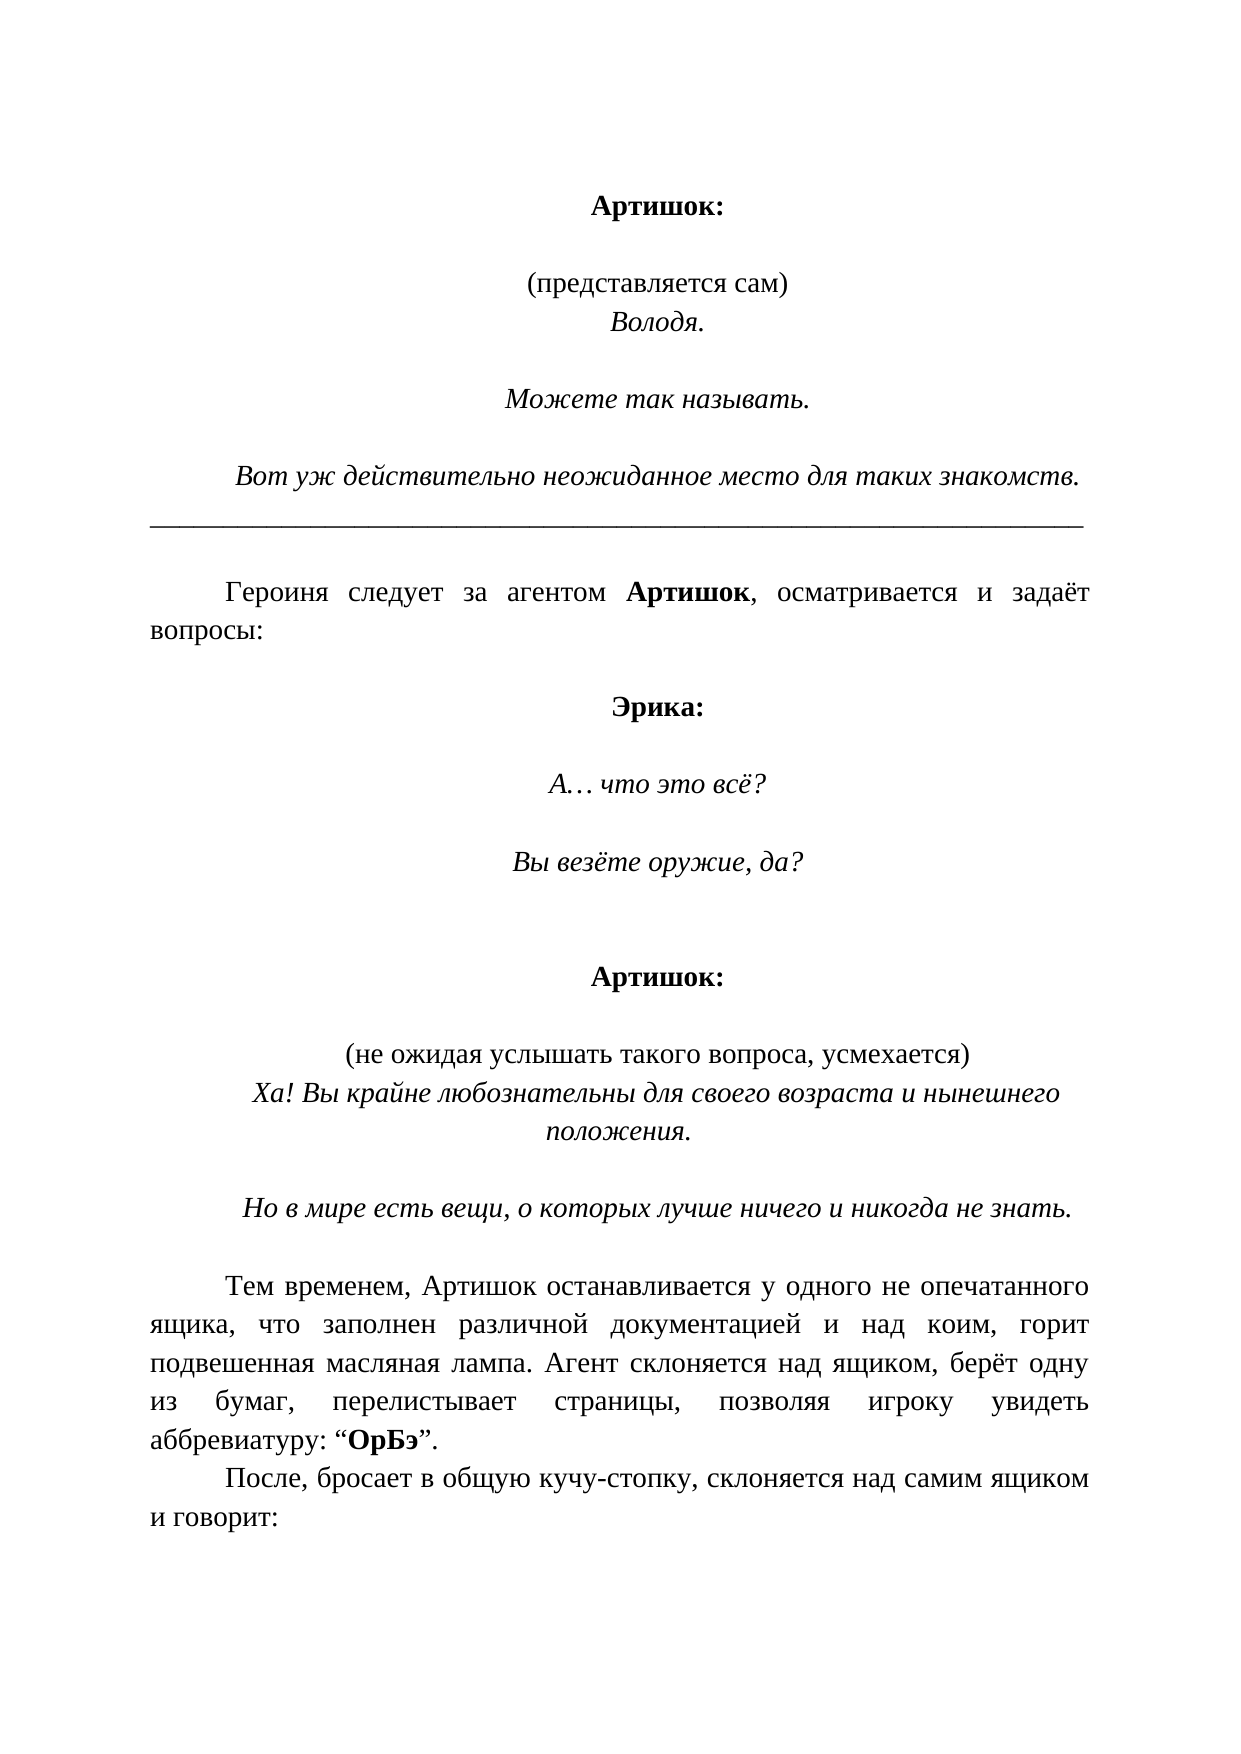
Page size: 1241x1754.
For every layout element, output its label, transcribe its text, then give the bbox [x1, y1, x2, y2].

text (не ожидая услышать такого вопроса, усмехается) [150, 1036, 1090, 1070]
text А… что это всё? [150, 767, 1090, 800]
text (представляется сам) [150, 266, 1090, 299]
text Вы везёте оружие, да? [150, 844, 1090, 877]
text Героиня следует за агентом Артишок, осматривается и задаёт вопросы: [150, 574, 1090, 646]
text Тем временем, Артишок останавливается у одного не опечатанного ящика, что заполнен различной документацией и над коим, горит подвешенная масляная лампа. Агент склоняется над ящиком, берёт одну из бумаг, перелистывает страницы, позволяя игроку увидеть аббревиатуру: “ОрБэ”. [150, 1268, 1090, 1455]
text Ха! Вы крайне любознательны для своего возраста и нынешнего положения. [150, 1075, 1090, 1147]
text Артишок: [150, 188, 1090, 222]
text Можете так называть. [150, 381, 1090, 415]
text После, бросает в общую кучу-стопку, склоняется над самим ящиком и говорит: [150, 1460, 1090, 1532]
text Вот уж действительно неожиданное место для таких знакомств. [150, 458, 1090, 492]
text Артишок: [150, 959, 1090, 993]
text Но в мире есть вещи, о которых лучше ничего и никогда не знать. [150, 1191, 1090, 1224]
text Эрика: [150, 689, 1090, 723]
text ________________________________________________________________ [150, 497, 1090, 530]
text Володя. [150, 304, 1090, 338]
